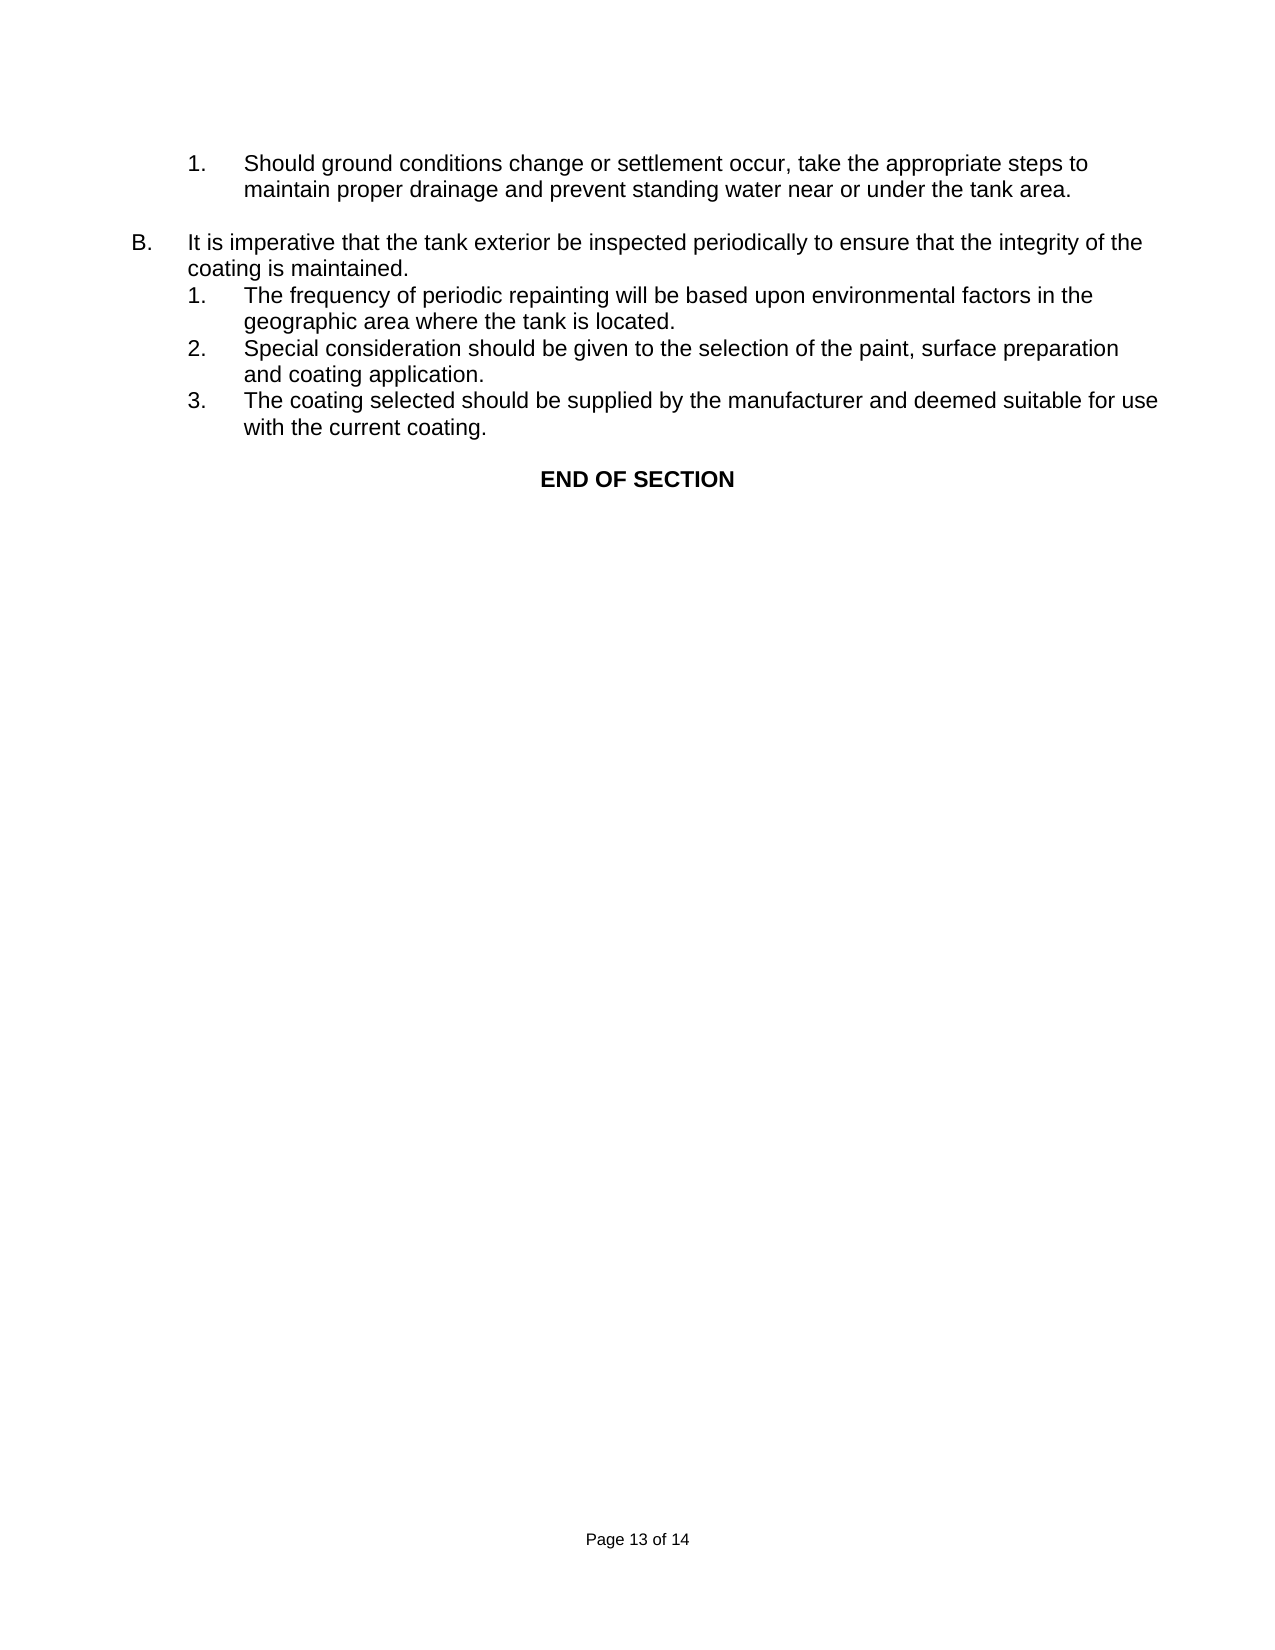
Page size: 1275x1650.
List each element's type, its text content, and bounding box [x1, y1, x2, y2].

text 3. The coating selected should be supplied by the manufacturer and deemed suitable for use with the current coating. [187, 387, 1162, 440]
list It is imperative that the tank exterior be inspected periodically to ensure that the integrity of the coating is maintained. [131, 229, 1162, 282]
subtitle END OF SECTION [112, 466, 1162, 493]
text 1. The frequency of periodic repainting will be based upon environmental factors in the geographic area where the tank is located. [187, 282, 1162, 334]
text 1. Should ground conditions change or settlement occur, take the appropriate steps to maintain proper drainage and prevent standing water near or under the tank area. [187, 150, 1162, 229]
text 2. Special consideration should be given to the selection of the paint, surface preparation and coating application. [187, 334, 1162, 387]
